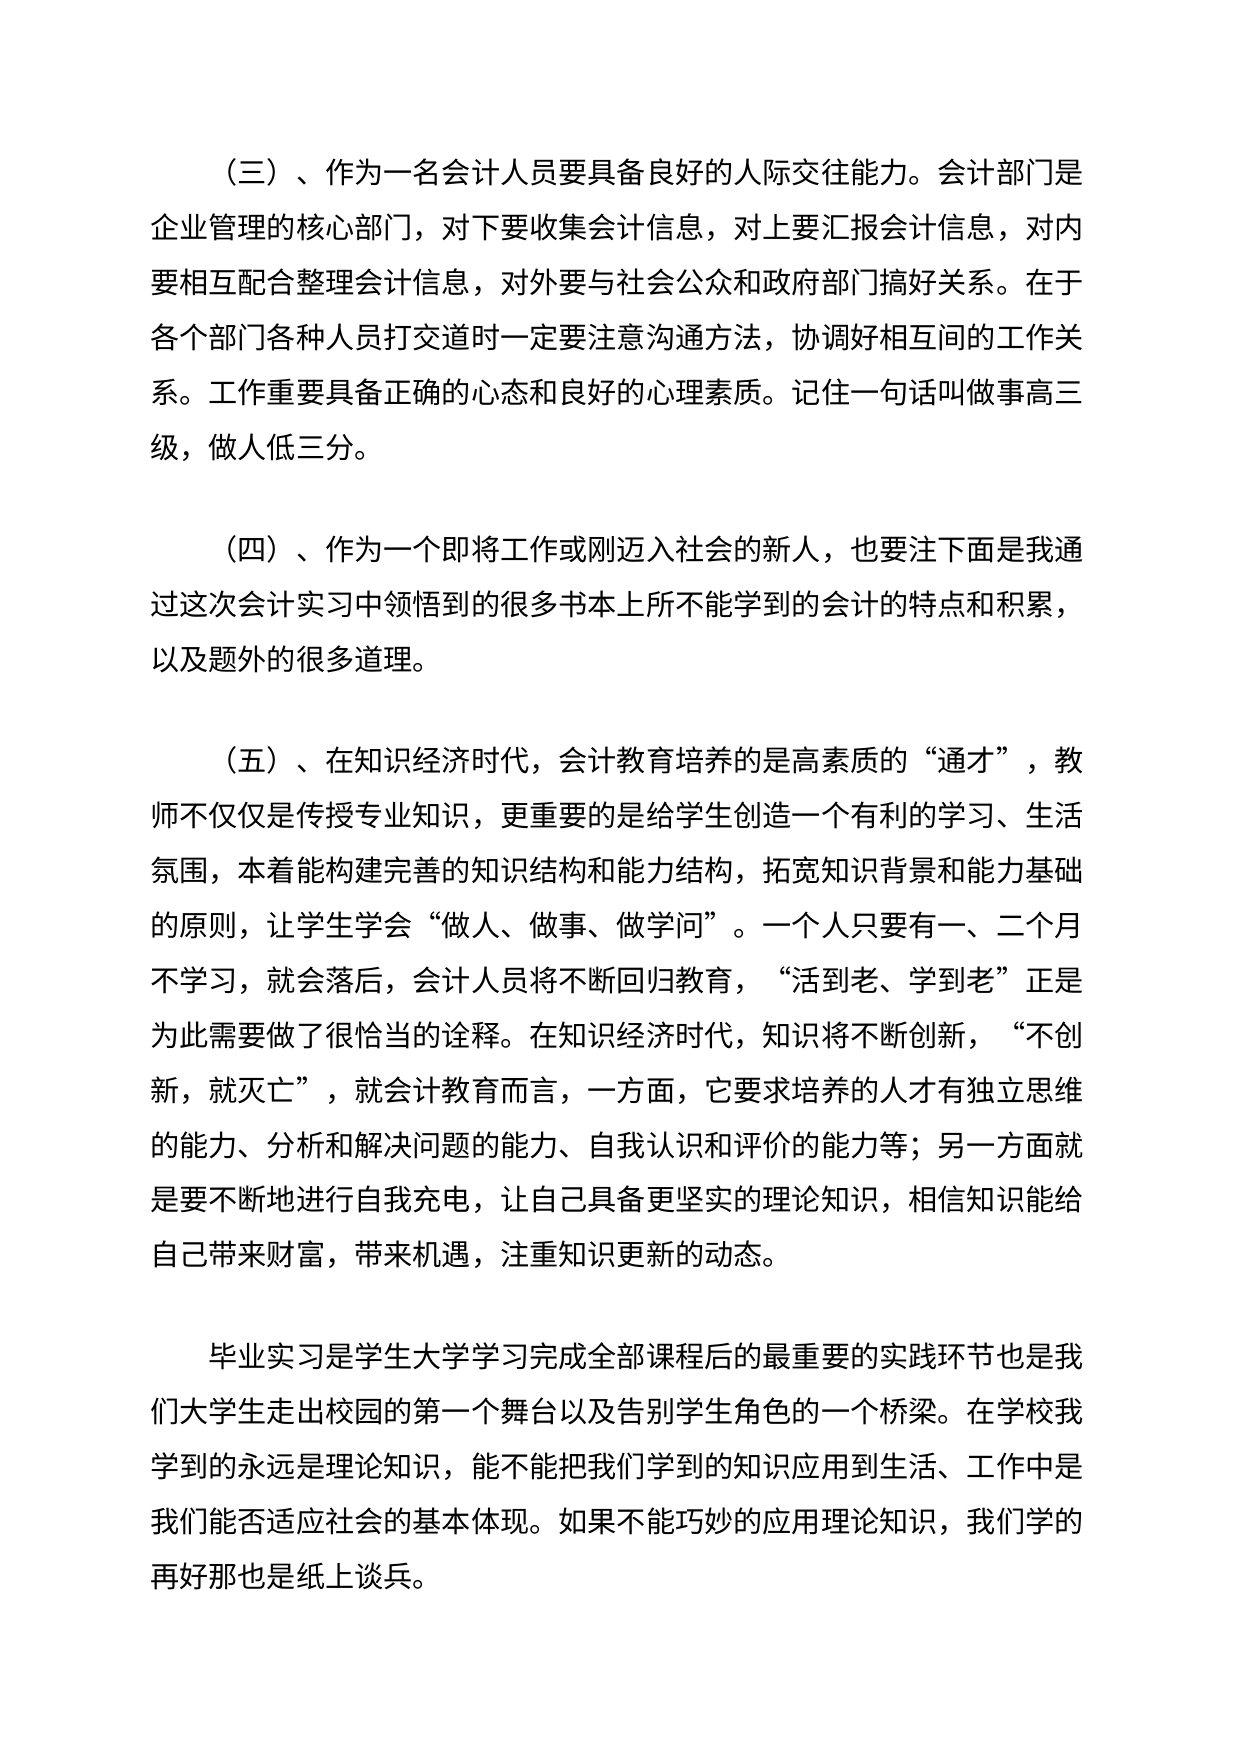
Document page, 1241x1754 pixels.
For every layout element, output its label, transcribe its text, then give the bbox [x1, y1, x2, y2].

text （四）、作为一个即将工作或刚迈入社会的新人，也要注下面是我通过这次会计实习中领悟到的很多书本上所不能学到的会计的特点和积累，以及题外的很多道理。 [150, 526, 1090, 678]
text （五）、在知识经济时代，会计教育培养的是高素质的“通才”，教师不仅仅是传授专业知识，更重要的是给学生创造一个有利的学习、生活氛围，本着能构建完善的知识结构和能力结构，拓宽知识背景和能力基础的原则，让学生学会“做人、做事、做学问”。一个人只要有一、二个月不学习，就会落后，会计人员将不断回归教育，“活到老、学到老”正是为此需要做了很恰当的诠释。在知识经济时代，知识将不断创新，“不创新，就灭亡”，就会计教育而言，一方面，它要求培养的人才有独立思维的能力、分析和解决问题的能力、自我认识和评价的能力等；另一方面就是要不断地进行自我充电，让自己具备更坚实的理论知识，相信知识能给自己带来财富，带来机遇，注重知识更新的动态。 [150, 738, 1090, 1274]
text 毕业实习是学生大学学习完成全部课程后的最重要的实践环节也是我们大学生走出校园的第一个舞台以及告别学生角色的一个桥梁。在学校我学到的永远是理论知识，能不能把我们学到的知识应用到生活、工作中是我们能否适应社会的基本体现。如果不能巧妙的应用理论知识，我们学的再好那也是纸上谈兵。 [150, 1334, 1090, 1596]
text （三）、作为一名会计人员要具备良好的人际交往能力。会计部门是企业管理的核心部门，对下要收集会计信息，对上要汇报会计信息，对内要相互配合整理会计信息，对外要与社会公众和政府部门搞好关系。在于各个部门各种人员打交道时一定要注意沟通方法，协调好相互间的工作关系。工作重要具备正确的心态和良好的心理素质。记住一句话叫做事高三级，做人低三分。 [150, 150, 1090, 467]
